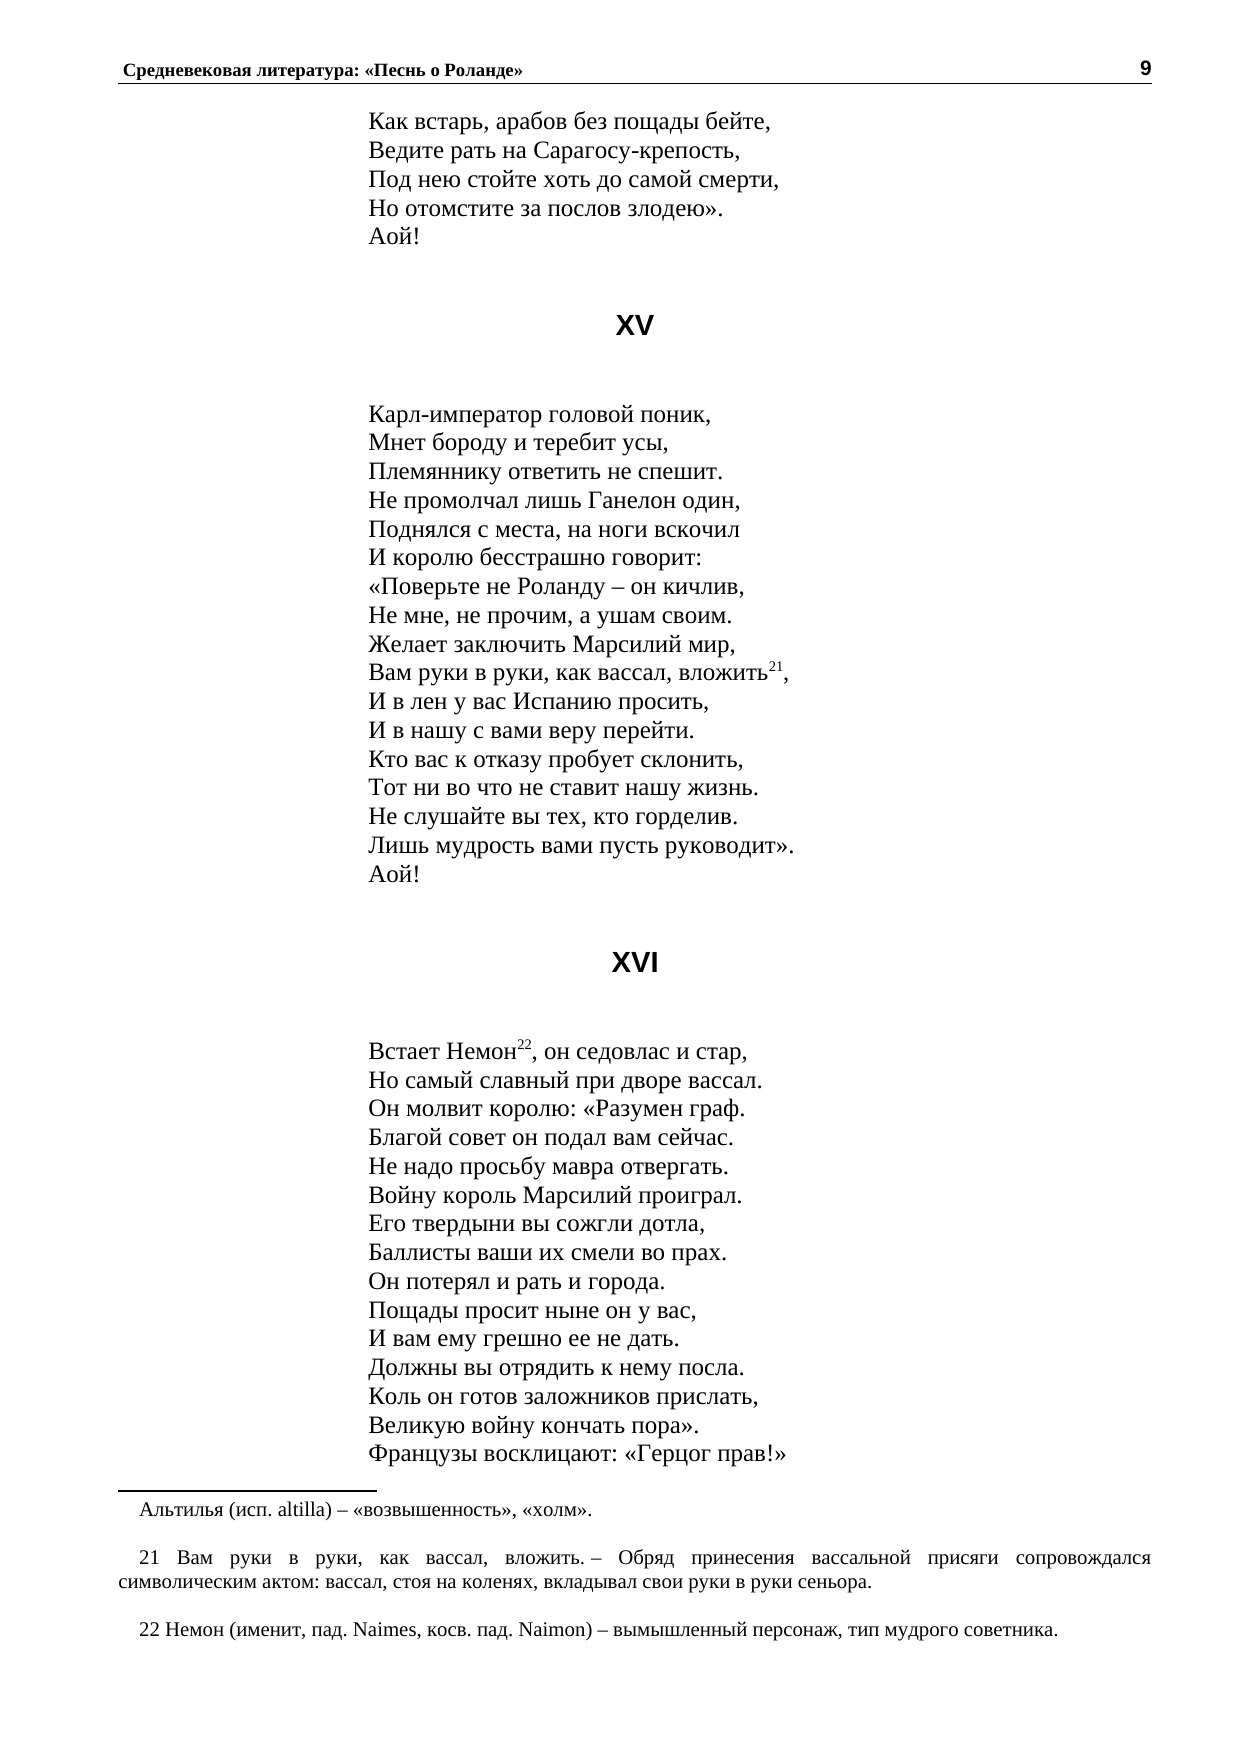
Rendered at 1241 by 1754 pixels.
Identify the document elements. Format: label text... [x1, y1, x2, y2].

text Лишь мудрость вами пусть руководит». [326, 830, 1089, 859]
text Войну король Марсилий проиграл. [326, 1180, 1089, 1208]
text Но самый славный при дворе вассал. [326, 1065, 1089, 1093]
text Желает заключить Марсилий мир, [326, 629, 1089, 657]
text Не слушайте вы тех, кто горделив. [326, 801, 1089, 830]
text Под нею стойте хоть до самой смерти, [326, 164, 1089, 193]
text Его твердыни вы сожгли дотла, [326, 1208, 1089, 1237]
text Великую войну кончать пора». [326, 1410, 1089, 1438]
text Как встарь, арабов без пощады бейте, [326, 106, 1089, 135]
text Но отомстите за послов злодею». [326, 193, 1089, 221]
text Должны вы отрядить к нему посла. [326, 1352, 1089, 1381]
text Благой совет он подал вам сейчас. [326, 1122, 1089, 1151]
text Аой! [326, 221, 1089, 250]
text Тот ни во что не ставит нашу жизнь. [326, 772, 1089, 801]
text Поднялся с места, на ноги вскочил [326, 514, 1089, 542]
text Коль он готов заложников прислать, [326, 1381, 1089, 1410]
text «Поверьте не Роланду – он кичлив, [326, 571, 1089, 600]
text Встает Немон, он седовлас и стар, [326, 1036, 1089, 1065]
text Кто вас к отказу пробует склонить, [326, 744, 1089, 772]
subtitle XV [118, 308, 1152, 341]
text Французы восклицают: «Герцог прав!» [326, 1438, 1089, 1467]
text Не промолчал лишь Ганелон один, [326, 485, 1089, 514]
text И в нашу с вами веру перейти. [326, 715, 1089, 744]
text Карл-император головой поник, [326, 399, 1089, 427]
text Аой! [326, 859, 1089, 887]
text Он потерял и рать и города. [326, 1266, 1089, 1295]
text И вам ему грешно ее не дать. [326, 1323, 1089, 1352]
text И в лен у вас Испанию просить, [326, 686, 1089, 715]
text Он молвит королю: «Разумен граф. [326, 1093, 1089, 1122]
text Мнет бороду и теребит усы, [326, 427, 1089, 456]
text Пощады просит ныне он у вас, [326, 1295, 1089, 1323]
text Не мне, не прочим, а ушам своим. [326, 600, 1089, 629]
text Не надо просьбу мавра отвергать. [326, 1151, 1089, 1180]
text И королю бесстрашно говорит: [326, 542, 1089, 571]
text Вам руки в руки, как вассал, вложить, [326, 657, 1089, 686]
text Баллисты ваши их смели во прах. [326, 1237, 1089, 1266]
subtitle XVI [118, 945, 1152, 978]
text Племяннику ответить не спешит. [326, 456, 1089, 485]
text Ведите рать на Сарагосу-крепость, [326, 135, 1089, 164]
